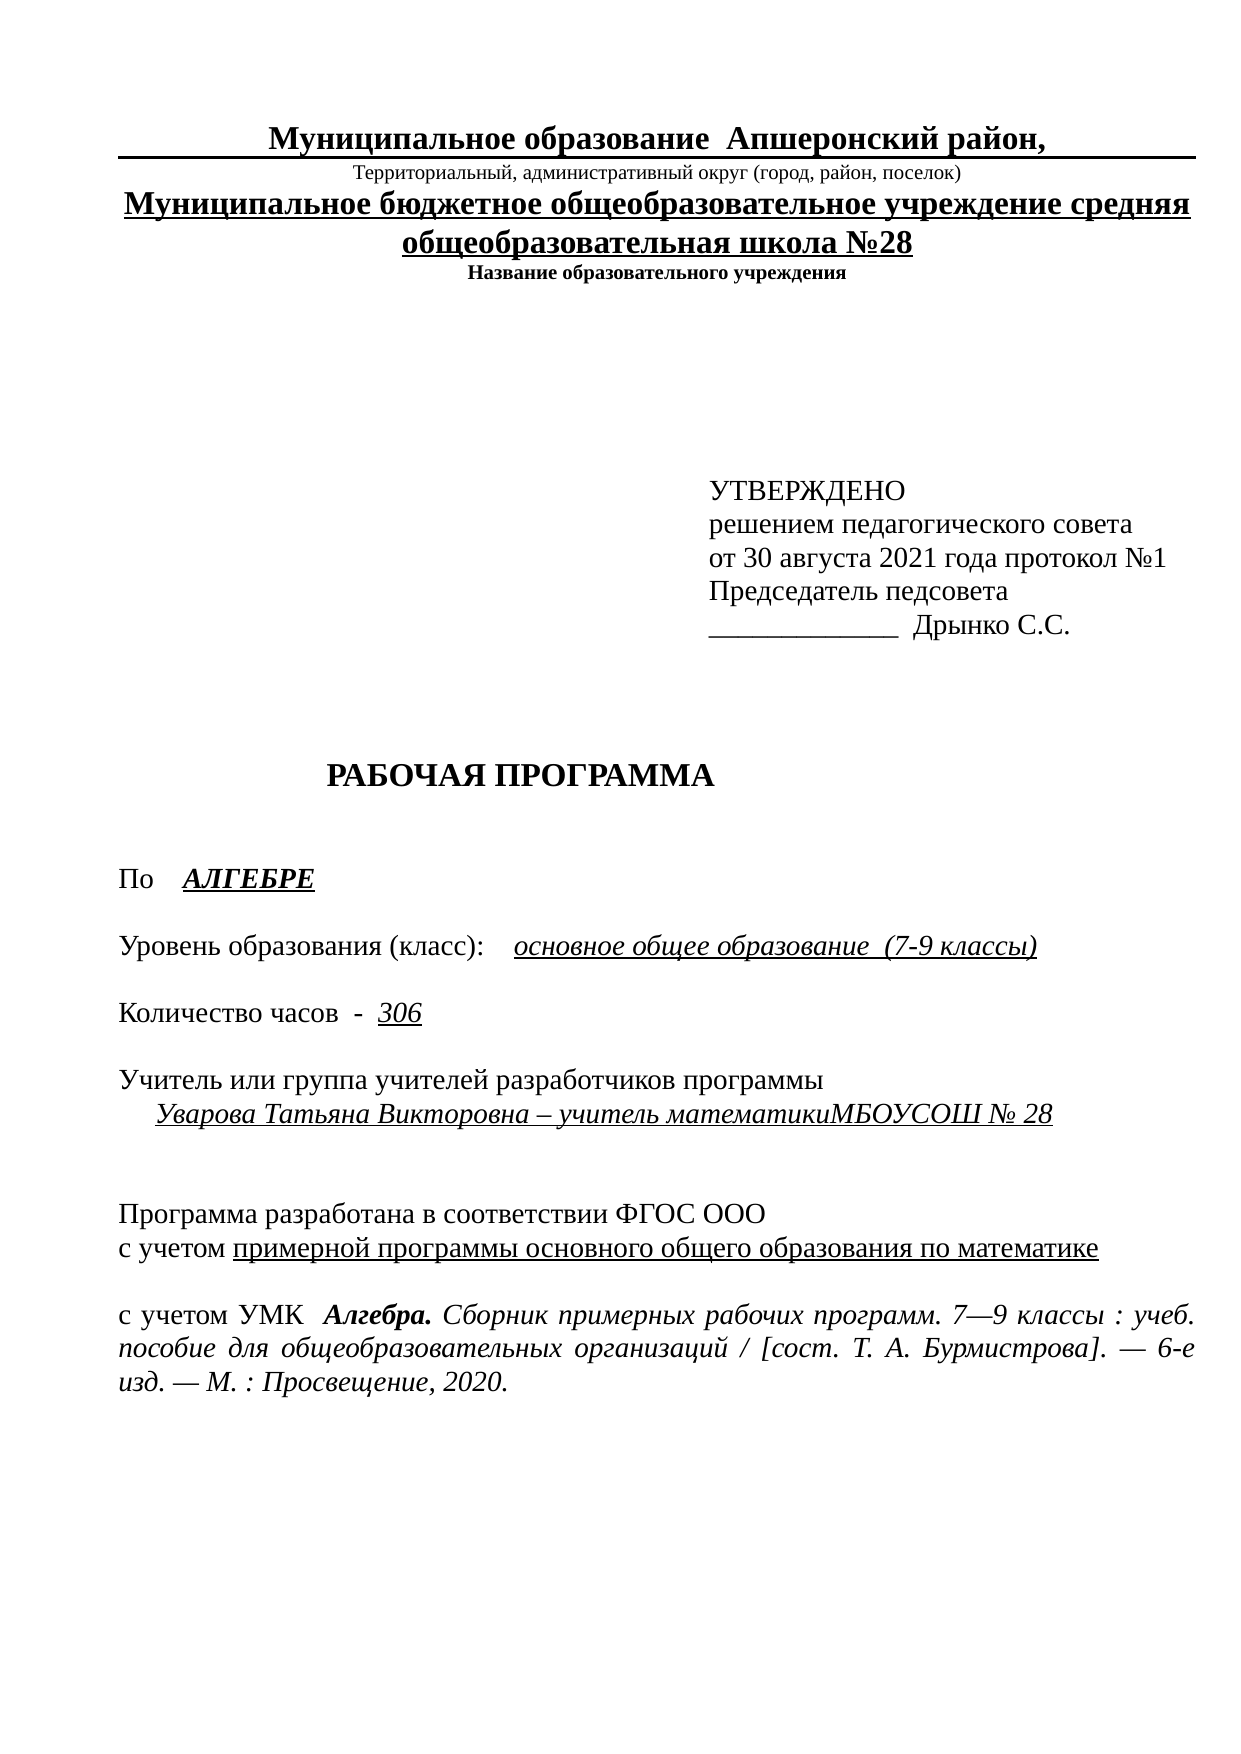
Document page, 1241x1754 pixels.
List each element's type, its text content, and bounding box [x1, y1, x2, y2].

text Муниципальное образование Апшеронский район, [118, 118, 1196, 156]
text Муниципальное бюджетное общеобразовательное учреждение средняя общеобразовательная школа №28 [118, 184, 1196, 260]
text Название образовательного учреждения [118, 260, 1196, 284]
text с учетом примерной программы основного общего образования по математике [118, 1230, 1196, 1263]
text Территориальный, административный округ (город, район, поселок) [118, 159, 1196, 184]
text Количество часов - 306 [118, 995, 1196, 1029]
text РАБОЧАЯ ПРОГРАММА [118, 756, 1196, 794]
text УТВЕРЖДЕНО решением педагогического совета от 30 августа 2021 года протокол №1 Председатель педсовета _____________ Дрынко С.С. [709, 445, 1196, 641]
text Учитель или группа учителей разработчиков программы [118, 1062, 1196, 1096]
text Уровень образования (класс): основное общее образование (7-9 классы) [118, 928, 1196, 962]
text Программа разработана в соответствии ФГОС ООО [118, 1196, 1196, 1230]
text с учетом УМК Алгебра. Сборник примерных рабочих программ. 7—9 классы : учеб. пособие для общеобразовательных организаций / [сост. Т. А. Бурмистрова]. — 6-е изд. — М. : Просвещение, 2020. [118, 1297, 1196, 1398]
text Уварова Татьяна Викторовна – учитель математикиМБОУСОШ № 28 [118, 1096, 1196, 1129]
text По АЛГЕБРЕ [118, 861, 1196, 894]
